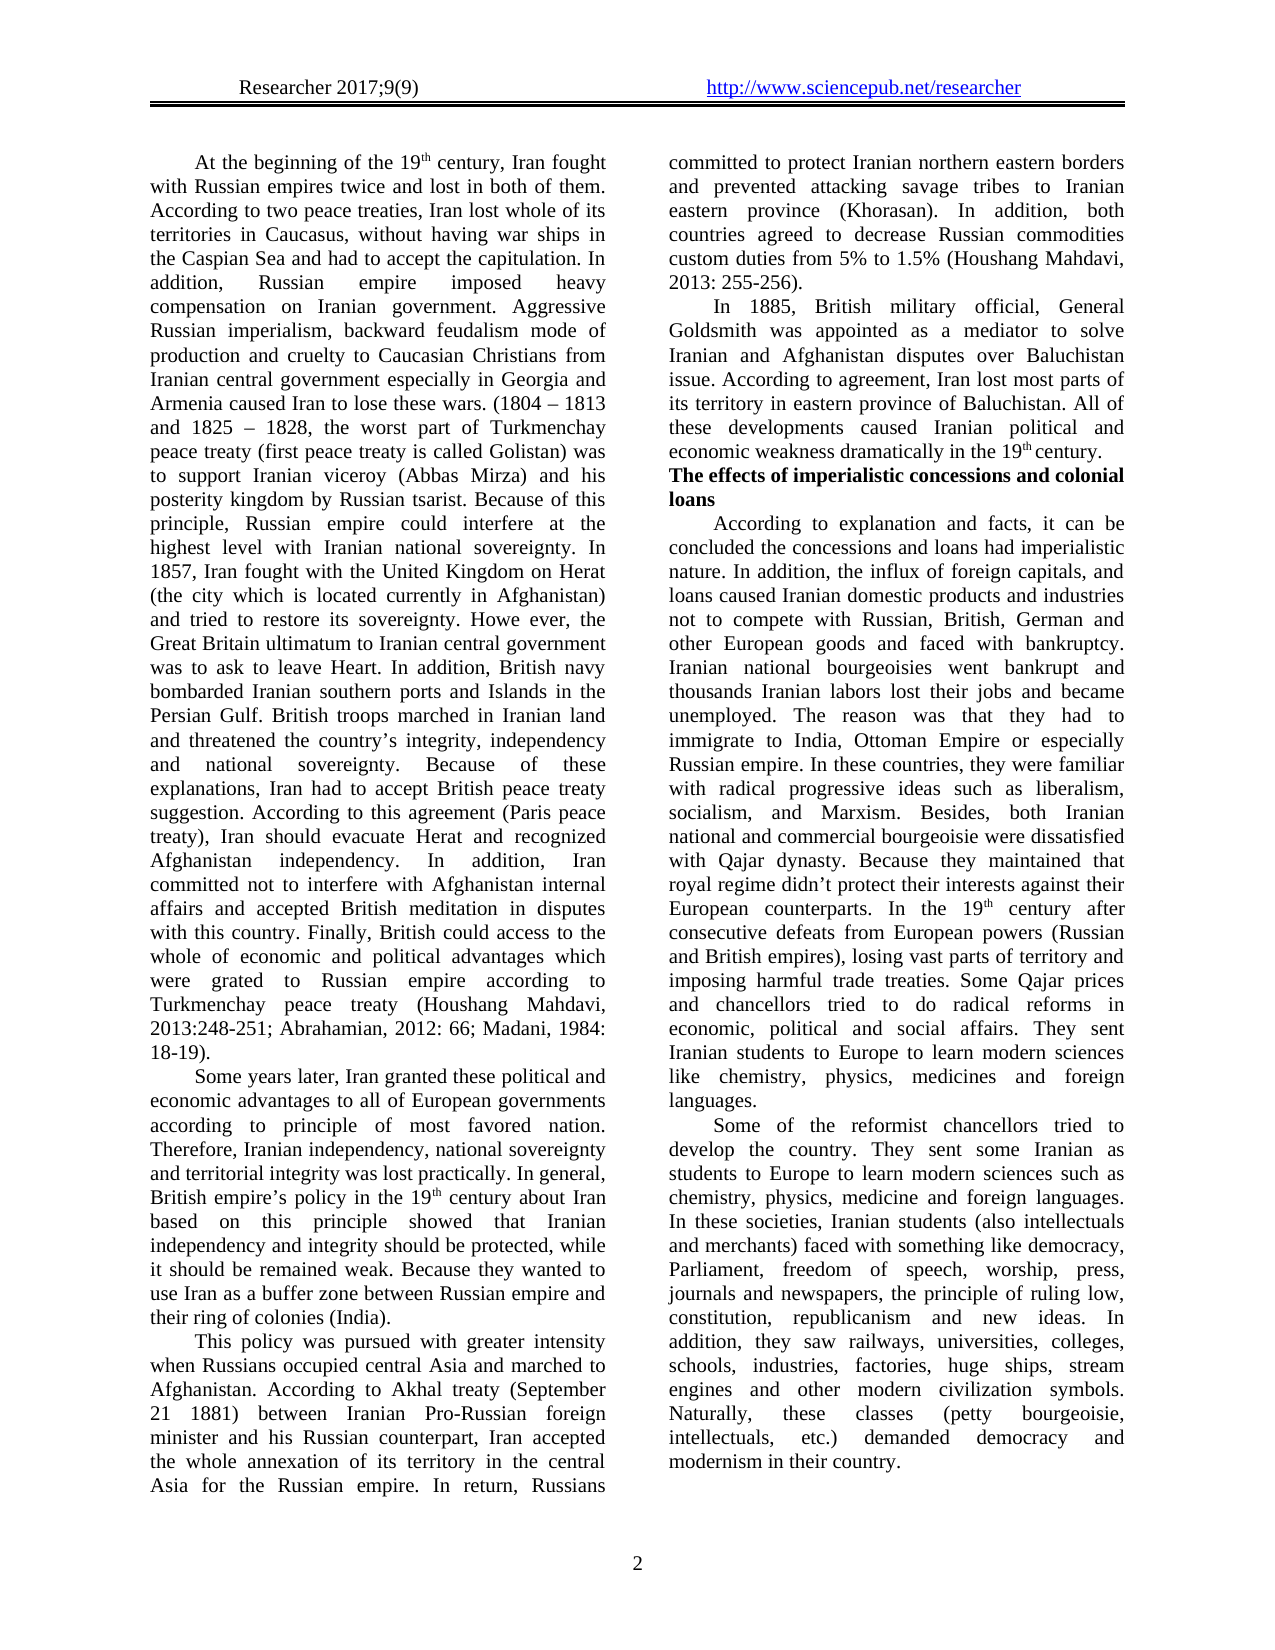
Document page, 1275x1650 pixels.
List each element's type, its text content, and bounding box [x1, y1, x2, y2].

text This policy was pursued with greater intensity when Russians occupied central Asia and marched to Afghanistan. According to Akhal treaty (September 21 1881) between Iranian Pro-Russian foreign minister and his Russian counterpart, Iran accepted the whole annexation of its territory in the central Asia for the Russian empire. In return, Russians committed to protect Iranian northern eastern borders and prevented attacking savage tribes to Iranian eastern province (Khorasan). In addition, both countries agreed to decrease Russian commodities custom duties from 5% to 1.5% (Houshang Mahdavi, 2013: 255-256). [669, 150, 1125, 294]
text In 1885, British military official, General Goldsmith was appointed as a mediator to solve Iranian and Afghanistan disputes over Baluchistan issue. According to agreement, Iran lost most parts of its territory in eastern province of Baluchistan. All of these developments caused Iranian political and economic weakness dramatically in the 19th century. [669, 294, 1125, 463]
text At the beginning of the 19th century, Iran fought with Russian empires twice and lost in both of them. According to two peace treaties, Iran lost whole of its territories in Caucasus, without having war ships in the Caspian Sea and had to accept the capitulation. In addition, Russian empire imposed heavy compensation on Iranian government. Aggressive Russian imperialism, backward feudalism mode of production and cruelty to Caucasian Christians from Iranian central government especially in Georgia and Armenia caused Iran to lose these wars. (1804 – 1813 and 1825 – 1828, the worst part of Turkmenchay peace treaty (first peace treaty is called Golistan) was to support Iranian viceroy (Abbas Mirza) and his posterity kingdom by Russian tsarist. Because of this principle, Russian empire could interfere at the highest level with Iranian national sovereignty. In 1857, Iran fought with the United Kingdom on Herat (the city which is located currently in Afghanistan) and tried to restore its sovereignty. Howe ever, the Great Britain ultimatum to Iranian central government was to ask to leave Heart. In addition, British navy bombarded Iranian southern ports and Islands in the Persian Gulf. British troops marched in Iranian land and threatened the country’s integrity, independency and national sovereignty. Because of these explanations, Iran had to accept British peace treaty suggestion. According to this agreement (Paris peace treaty), Iran should evacuate Herat and recognized Afghanistan independency. In addition, Iran committed not to interfere with Afghanistan internal affairs and accepted British meditation in disputes with this country. Finally, British could access to the whole of economic and political advantages which were grated to Russian empire according to Turkmenchay peace treaty (Houshang Mahdavi, 2013:248-251; Abrahamian, 2012: 66; Madani, 1984: 18-19). [150, 150, 606, 1064]
text This policy was pursued with greater intensity when Russians occupied central Asia and marched to Afghanistan. According to Akhal treaty (September 21 1881) between Iranian Pro-Russian foreign minister and his Russian counterpart, Iran accepted the whole annexation of its territory in the central Asia for the Russian empire. In return, Russians committed to protect Iranian northern eastern borders and prevented attacking savage tribes to Iranian eastern province (Khorasan). In addition, both countries agreed to decrease Russian commodities custom duties from 5% to 1.5% (Houshang Mahdavi, 2013: 255-256). [150, 1329, 606, 1497]
text Some years later, Iran granted these political and economic advantages to all of European governments according to principle of most favored nation. Therefore, Iranian independency, national sovereignty and territorial integrity was lost practically. In general, British empire’s policy in the 19th century about Iran based on this principle showed that Iranian independency and integrity should be protected, while it should be remained weak. Because they wanted to use Iran as a buffer zone between Russian empire and their ring of colonies (India). [150, 1064, 606, 1329]
text According to explanation and facts, it can be concluded the concessions and loans had imperialistic nature. In addition, the influx of foreign capitals, and loans caused Iranian domestic products and industries not to compete with Russian, British, German and other European goods and faced with bankruptcy. Iranian national bourgeoisies went bankrupt and thousands Iranian labors lost their jobs and became unemployed. The reason was that they had to immigrate to India, Ottoman Empire or especially Russian empire. In these countries, they were familiar with radical progressive ideas such as liberalism, socialism, and Marxism. Besides, both Iranian national and commercial bourgeoisie were dissatisfied with Qajar dynasty. Because they maintained that royal regime didn’t protect their interests against their European counterparts. In the 19th century after consecutive defeats from European powers (Russian and British empires), losing vast parts of territory and imposing harmful trade treaties. Some Qajar prices and chancellors tried to do radical reforms in economic, political and social affairs. They sent Iranian students to Europe to learn modern sciences like chemistry, physics, medicines and foreign languages. [669, 511, 1125, 1112]
text The effects of imperialistic concessions and colonial loans [669, 463, 1125, 511]
text Some of the reformist chancellors tried to develop the country. They sent some Iranian as students to Europe to learn modern sciences such as chemistry, physics, medicine and foreign languages. In these societies, Iranian students (also intellectuals and merchants) faced with something like democracy, Parliament, freedom of speech, worship, press, journals and newspapers, the principle of ruling low, constitution, republicanism and new ideas. In addition, they saw railways, universities, colleges, schools, industries, factories, huge ships, stream engines and other modern civilization symbols. Naturally, these classes (petty bourgeoisie, intellectuals, etc.) demanded democracy and modernism in their country. [669, 1112, 1125, 1473]
